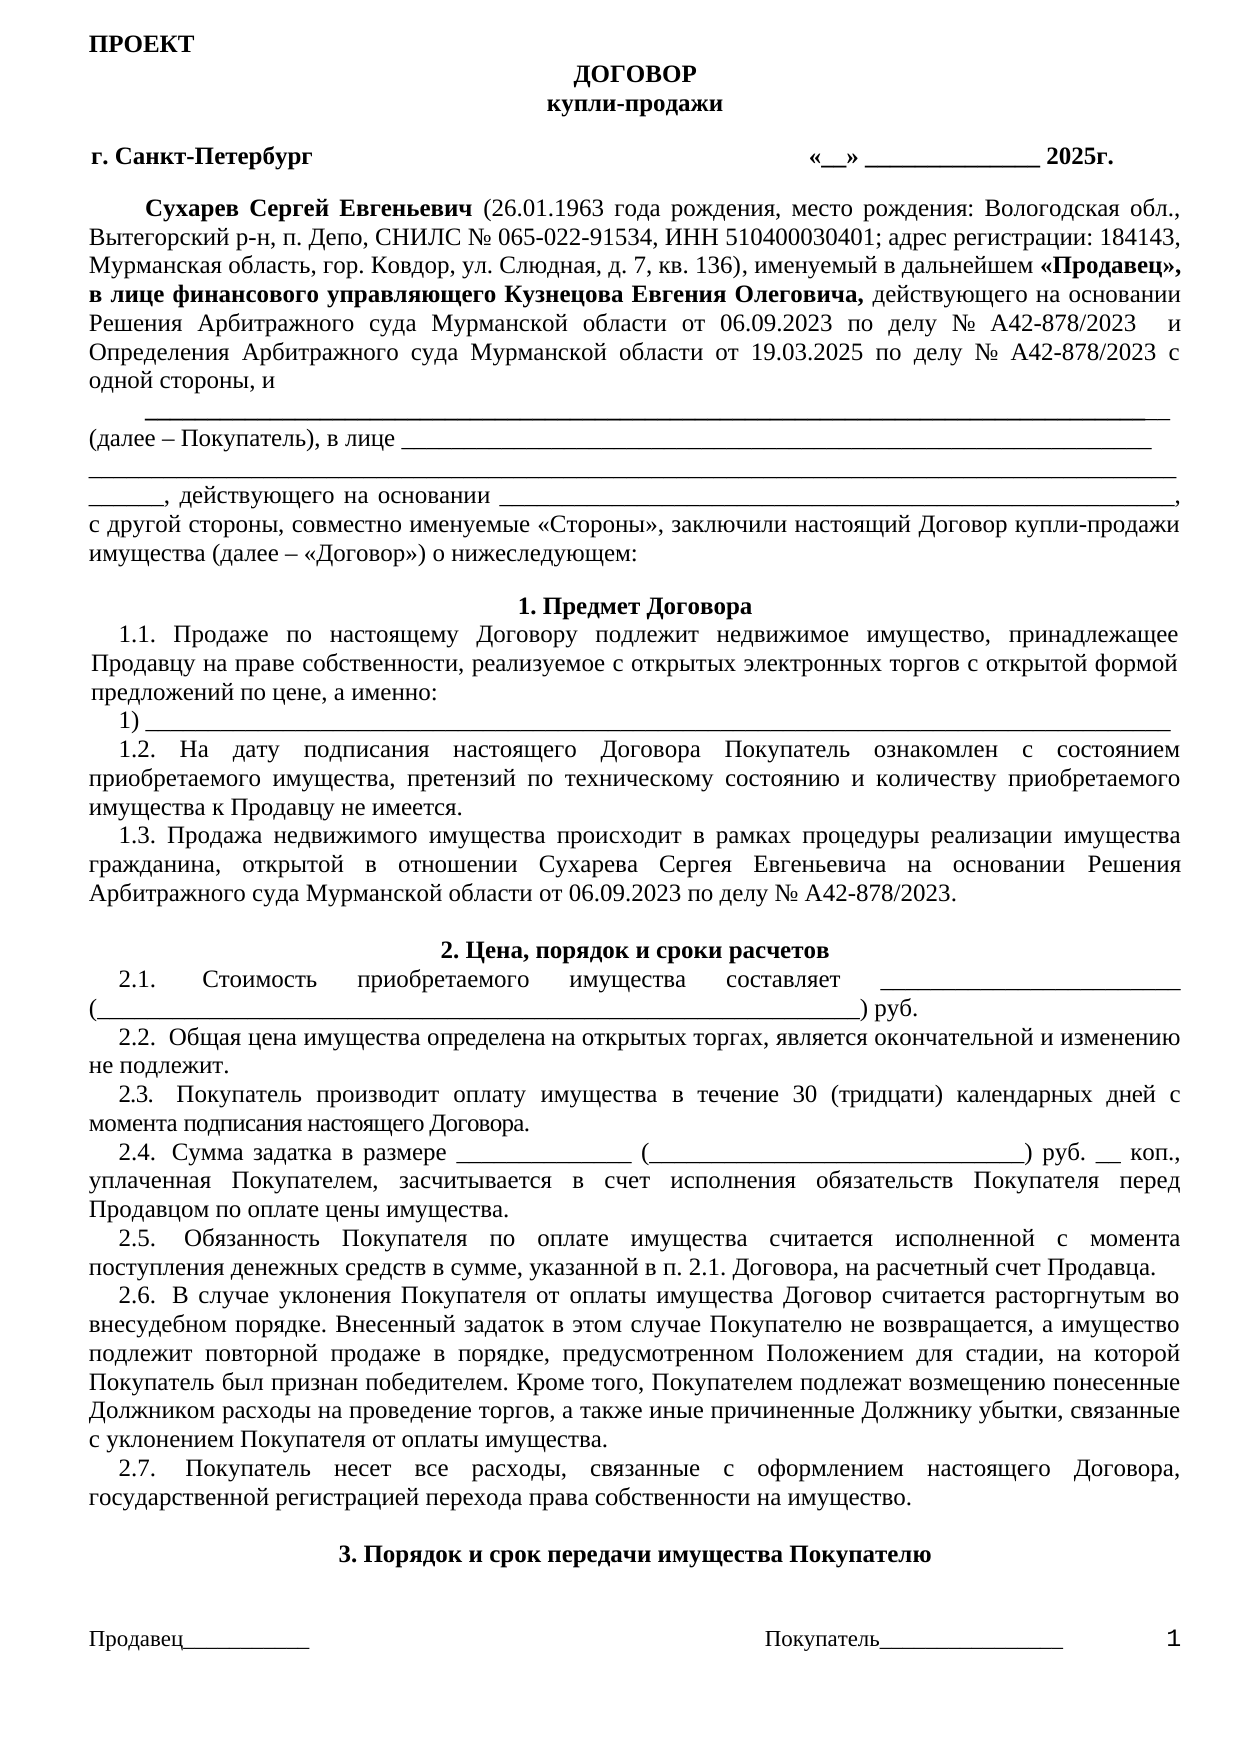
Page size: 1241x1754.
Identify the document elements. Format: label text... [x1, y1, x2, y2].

text 1) __________________________________________________________________________________ [89, 705, 1181, 734]
list Обязанность Покупателя по оплате имущества считается исполненной с момента поступления денежных средств в сумме, указанной в п. 2.1. Договора, на расчетный счет Продавца. [89, 1223, 1181, 1280]
list Стоимость приобретаемого имущества составляет ________________________ (_____________________________________________________________) руб. [89, 964, 1181, 1022]
list 2. Цена, порядок и сроки расчетов [89, 935, 1181, 964]
text 1. Предмет Договора [91, 596, 1179, 619]
list Покупатель производит оплату имущества в течение 30 (тридцати) календарных дней с момента подписания настоящего Договора. [89, 1079, 1181, 1137]
list Общая цена имущества определена на открытых торгах, является окончательной и изменению не подлежит. [89, 1022, 1181, 1079]
text купли-продажи [91, 88, 1179, 117]
text г. Санкт-Петербург «__» ______________ 2025г. [91, 145, 1179, 169]
text ДОГОВОР [91, 59, 1179, 88]
list В случае уклонения Покупателя от оплаты имущества Договор считается расторгнутым во внесудебном порядке. Внесенный задаток в этом случае Покупателю не возвращается, а имущество подлежит повторной продаже в порядке, предусмотренном Положением для стадии, на которой Покупатель был признан победителем. Кроме того, Покупателем подлежат возмещению понесенные Должником расходы на проведение торгов, а также иные причиненные Должнику убытки, связанные с уклонением Покупателя от оплаты имущества. [89, 1280, 1181, 1453]
text _____________________________________________________________________________________________, действующего на основании ______________________________________________________, с другой стороны, совместно именуемые «Стороны», заключили настоящий Договор купли-продажи имущества (далее – «Договор») о нижеследующем: [89, 452, 1181, 567]
list 3. Порядок и срок передачи имущества Покупателю [89, 1539, 1181, 1568]
text Сухарев Сергей Евгеньевич (26.01.1963 года рождения, место рождения: Вологодская обл., Вытегорский р-н, п. Депо, СНИЛС № 065-022-91534, ИНН 510400030401; адрес регистрации: 184143, Мурманская область, гор. Ковдор, ул. Слюдная, д. 7, кв. 136), именуемый в дальнейшем «Продавец», в лице финансового управляющего Кузнецова Евгения Олеговича, действующего на основании Решения Арбитражного суда Мурманской области от 06.09.2023 по делу № А42-878/2023 и Определения Арбитражного суда Мурманской области от 19.03.2025 по делу № А42-878/2023 с одной стороны, и [89, 193, 1181, 394]
text (далее – Покупатель), в лице ____________________________________________________________ [89, 423, 1181, 452]
text 1.2. На дату подписания настоящего Договора Покупатель ознакомлен с состоянием приобретаемого имущества, претензий по техническому состоянию и количеству приобретаемого имущества к Продавцу не имеется. [89, 734, 1181, 820]
text 1.1. Продаже по настоящему Договору подлежит недвижимое имущество, принадлежащее Продавцу на праве собственности, реализуемое с открытых электронных торгов с открытой формой предложений по цене, а именно: [91, 619, 1179, 705]
text __________________________________________________________________________________ [89, 394, 1181, 423]
list Покупатель несет все расходы, связанные с оформлением настоящего Договора, государственной регистрацией перехода права собственности на имущество. [89, 1453, 1181, 1510]
list Сумма задатка в размере ______________ (______________________________) руб. __ коп., уплаченная Покупателем, засчитывается в счет исполнения обязательств Покупателя перед Продавцом по оплате цены имущества. [89, 1137, 1181, 1223]
text 1.3. Продажа недвижимого имущества происходит в рамках процедуры реализации имущества гражданина, открытой в отношении Сухарева Сергея Евгеньевича на основании Решения Арбитражного суда Мурманской области от 06.09.2023 по делу № А42-878/2023. [89, 820, 1181, 907]
